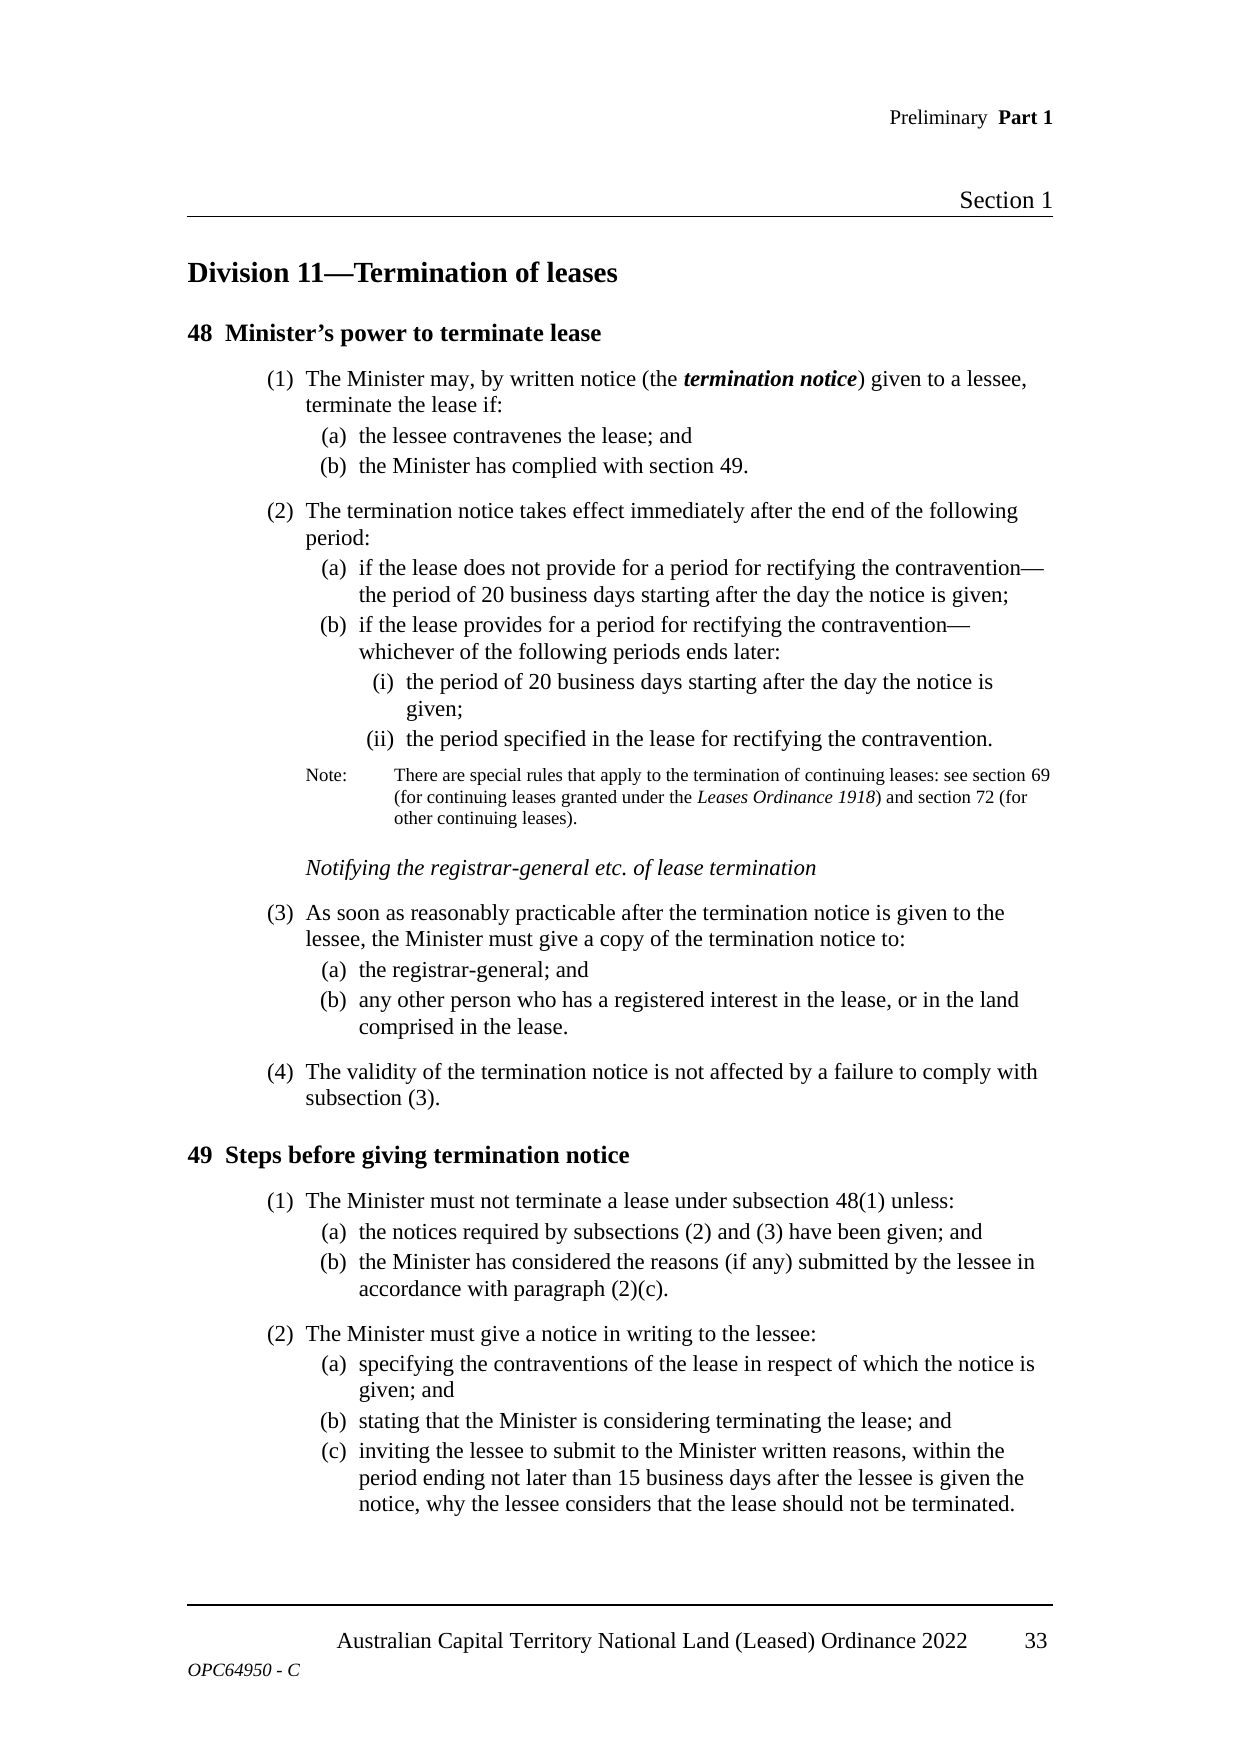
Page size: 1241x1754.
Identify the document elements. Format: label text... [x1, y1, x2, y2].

text (a) the registrar-general; and [187, 956, 1053, 982]
text (i) the period of 20 business days starting after the day the notice is given; [187, 668, 1053, 721]
text (a) the lessee contravenes the lease; and [187, 422, 1053, 448]
text 49 Steps before giving termination notice [187, 1140, 1053, 1168]
text Note: There are special rules that apply to the termination of continuing leases: see section 69 (for continuing leases granted under the Leases Ordinance 1918) and section 72 (for other continuing leases). [305, 764, 1053, 829]
text (3) As soon as reasonably practicable after the termination notice is given to the lessee, the Minister must give a copy of the termination notice to: [187, 899, 1053, 952]
text (2) The termination notice takes effect immediately after the end of the following period: [187, 498, 1053, 550]
text (b) stating that the Minister is considering terminating the lease; and [187, 1407, 1053, 1433]
text (a) specifying the contraventions of the lease in respect of which the notice is given; and [187, 1350, 1053, 1403]
text (2) The Minister must give a notice in writing to the lessee: [187, 1320, 1053, 1346]
text Notifying the registrar-general etc. of lease termination [305, 854, 1053, 880]
text 48 Minister’s power to terminate lease [187, 318, 1053, 346]
text (1) The Minister must not terminate a lease under subsection 48(1) unless: [187, 1187, 1053, 1213]
text (b) if the lease provides for a period for rectifying the contravention—whichever of the following periods ends later: [187, 611, 1053, 664]
text (c) inviting the lessee to submit to the Minister written reasons, within the period ending not later than 15 business days after the lessee is given the notice, why the lessee considers that the lease should not be terminated. [187, 1438, 1053, 1517]
text Division 11—Termination of leases [187, 255, 1053, 288]
text (a) the notices required by subsections (2) and (3) have been given; and [187, 1218, 1053, 1244]
text (b) the Minister has considered the reasons (if any) submitted by the lessee in accordance with paragraph (2)(c). [187, 1248, 1053, 1301]
text (b) the Minister has complied with section 49. [187, 452, 1053, 479]
text (ii) the period specified in the lease for rectifying the contravention. [187, 725, 1053, 751]
text (b) any other person who has a registered interest in the lease, or in the land comprised in the lease. [187, 986, 1053, 1039]
text (a) if the lease does not provide for a period for rectifying the contravention—the period of 20 business days starting after the day the notice is given; [187, 554, 1053, 607]
text (1) The Minister may, by written notice (the termination notice) given to a lessee, terminate the lease if: [187, 365, 1053, 418]
text (4) The validity of the termination notice is not affected by a failure to comply with subsection (3). [187, 1058, 1053, 1111]
